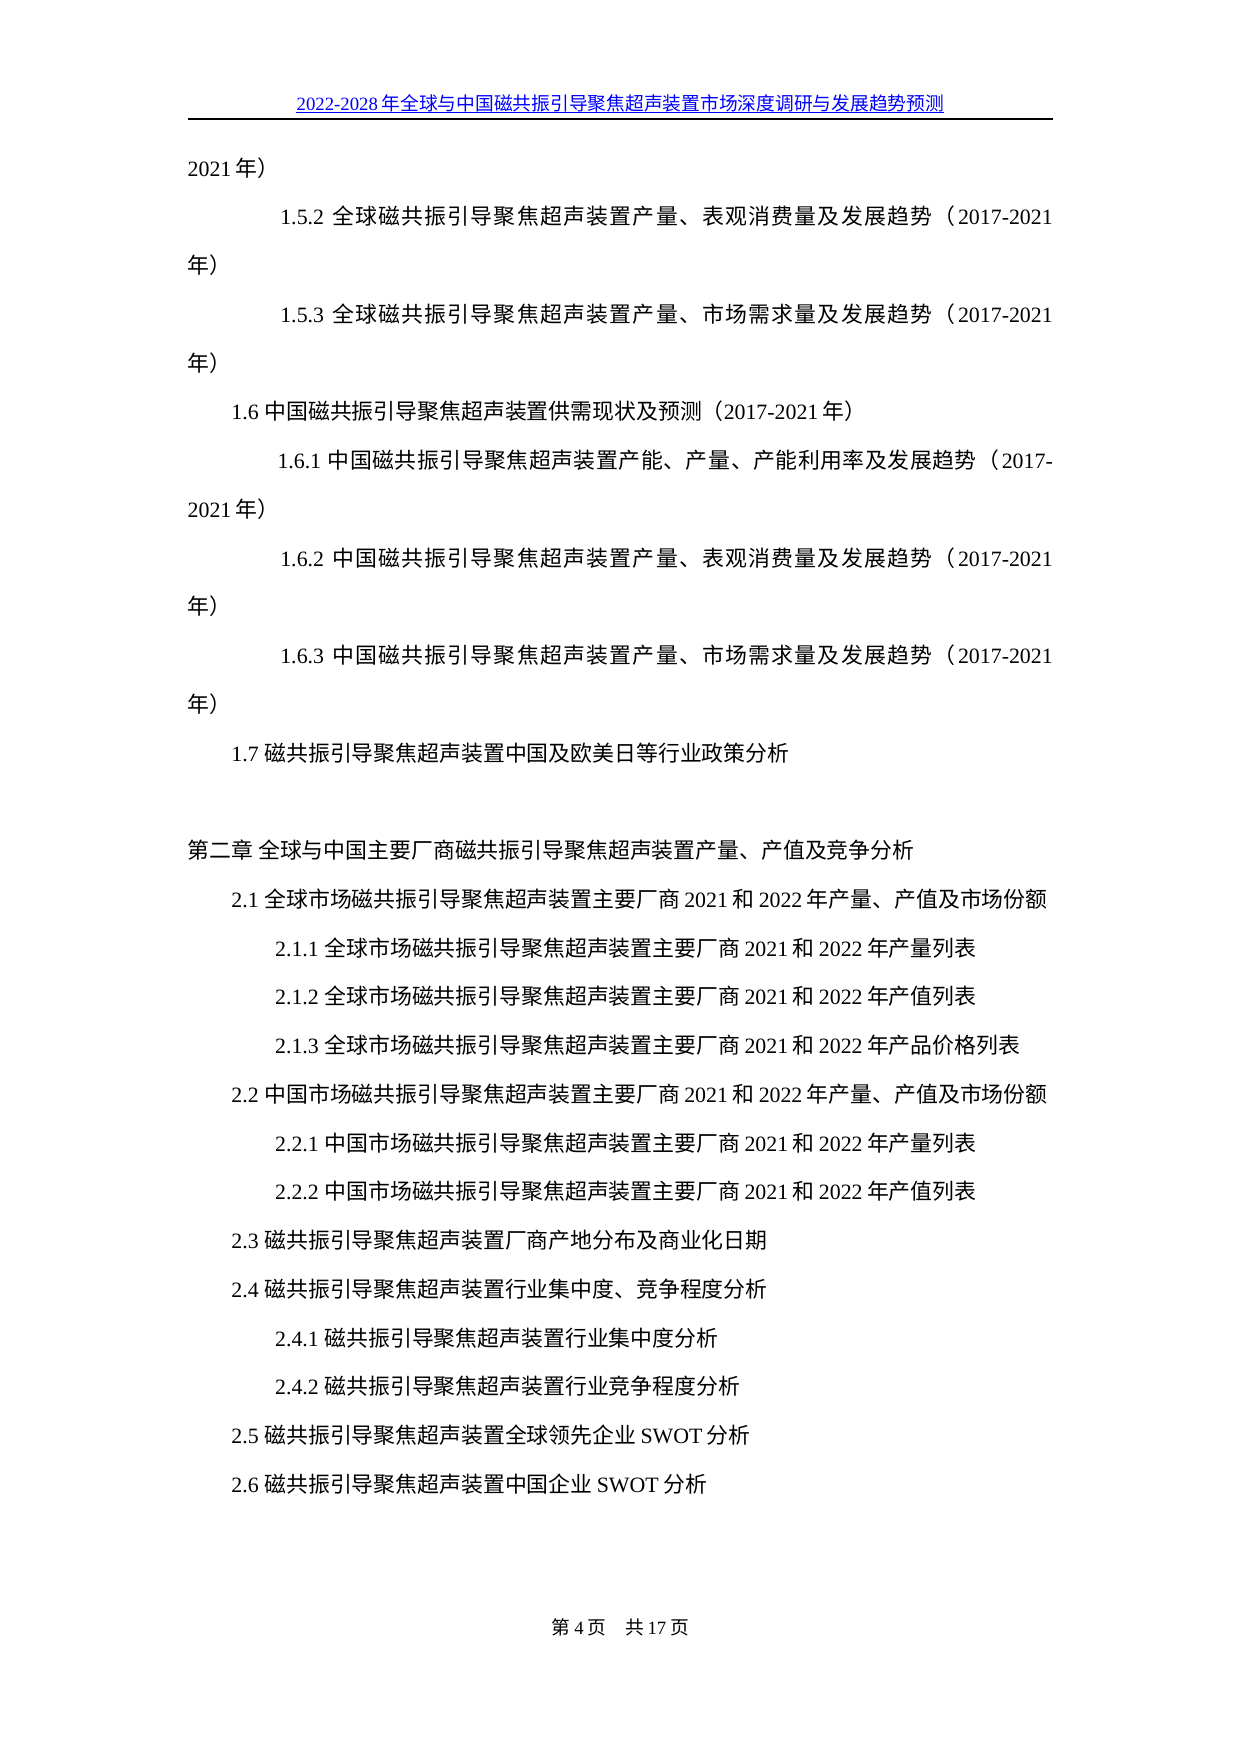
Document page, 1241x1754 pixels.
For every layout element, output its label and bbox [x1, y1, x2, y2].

text [187, 150, 1053, 1499]
